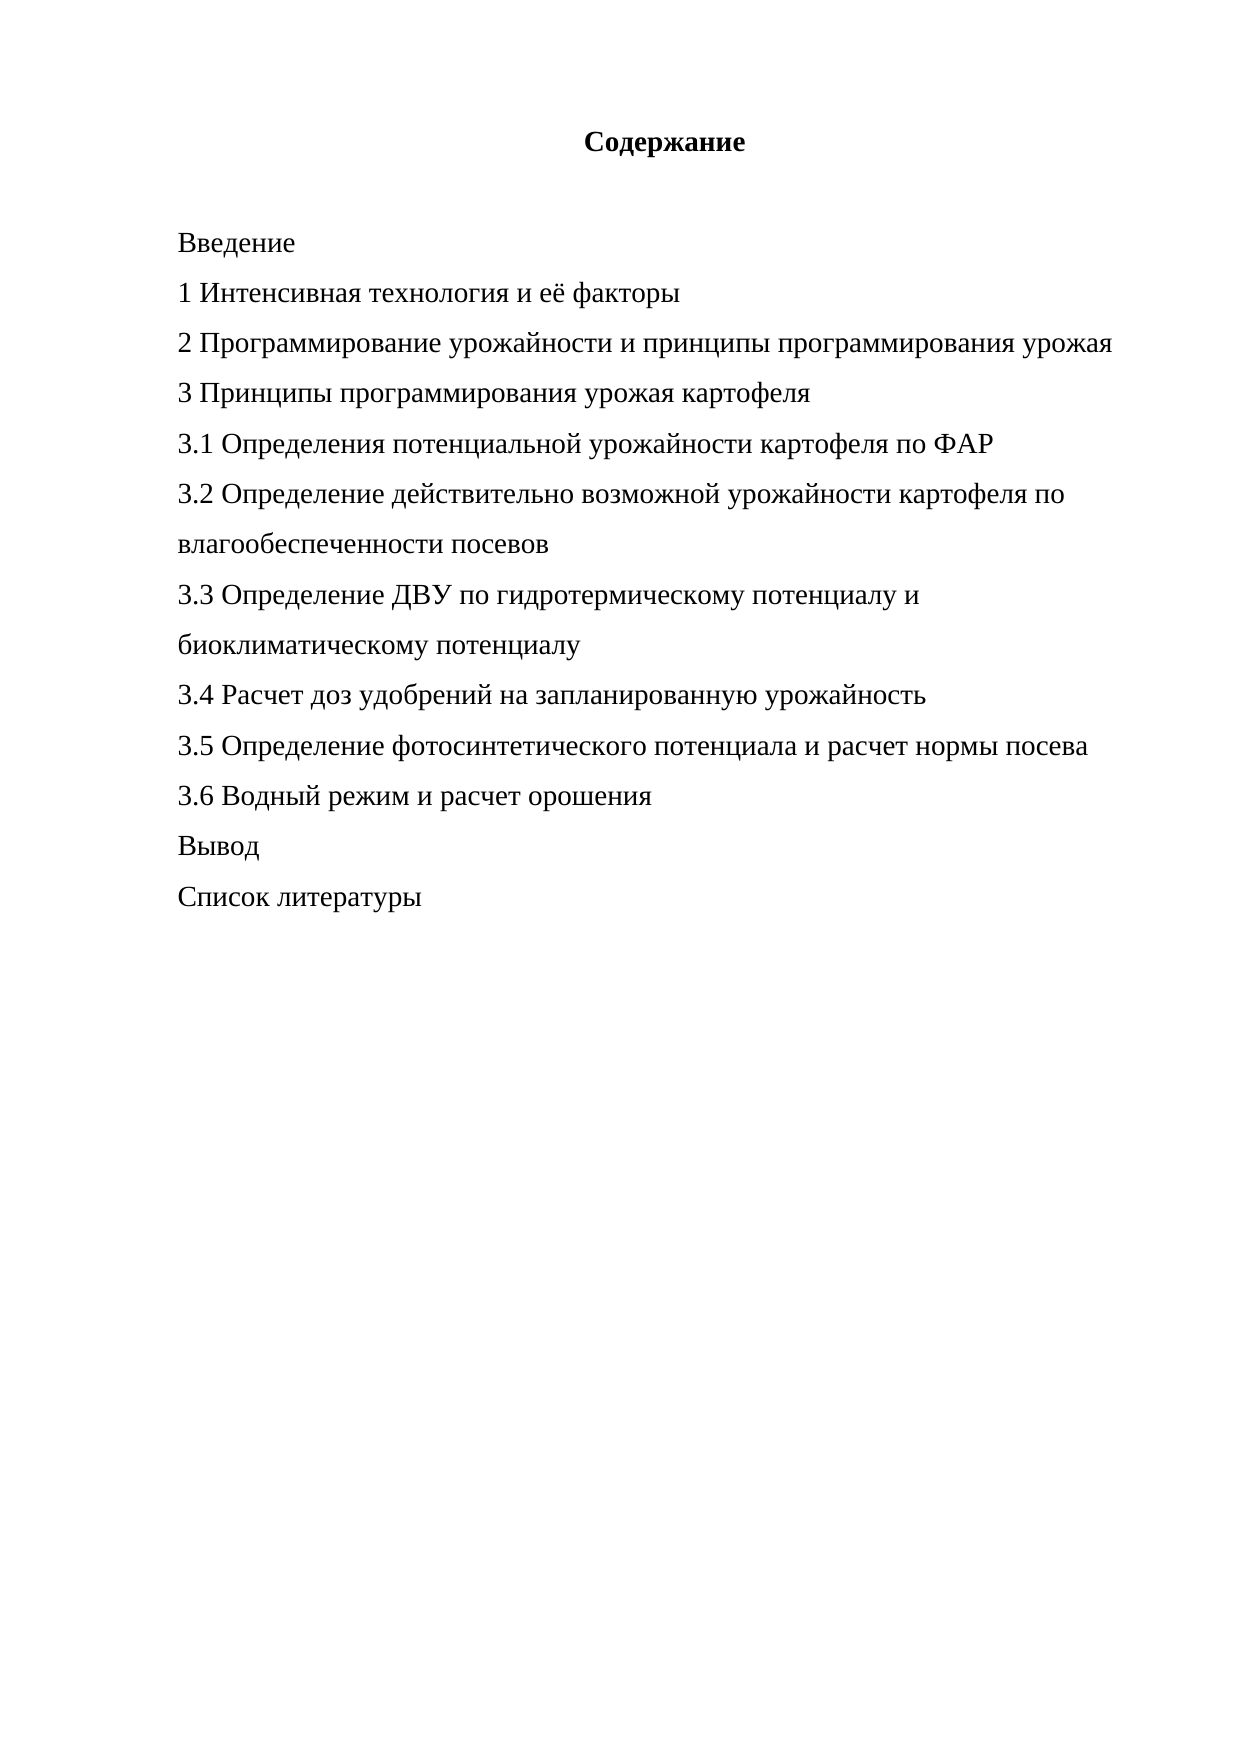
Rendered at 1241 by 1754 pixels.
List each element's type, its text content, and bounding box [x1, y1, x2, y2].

text Вывод [177, 828, 1152, 862]
text 3.6 Водный режим и расчет орошения [177, 778, 1152, 812]
text 2 Программирование урожайности и принципы программирования урожая [177, 325, 1152, 359]
text 3.1 Определения потенциальной урожайности картофеля по ФАР [177, 426, 1152, 459]
text 3 Принципы программирования урожая картофеля [177, 376, 1152, 409]
text 3.2 Определение действительно возможной урожайности картофеля по влагообеспеченности посевов [177, 476, 1152, 560]
text 3.5 Определение фотосинтетического потенциала и расчет нормы посева [177, 728, 1152, 761]
text 3.4 Расчет доз удобрений на запланированную урожайность [177, 677, 1152, 711]
text 1 Интенсивная технология и её факторы [177, 275, 1152, 308]
text Введение [177, 225, 1152, 258]
text Содержание [177, 124, 1152, 158]
text 3.3 Определение ДВУ по гидротермическому потенциалу и биоклиматическому потенциалу [177, 577, 1152, 661]
text Список литературы [177, 879, 1152, 912]
